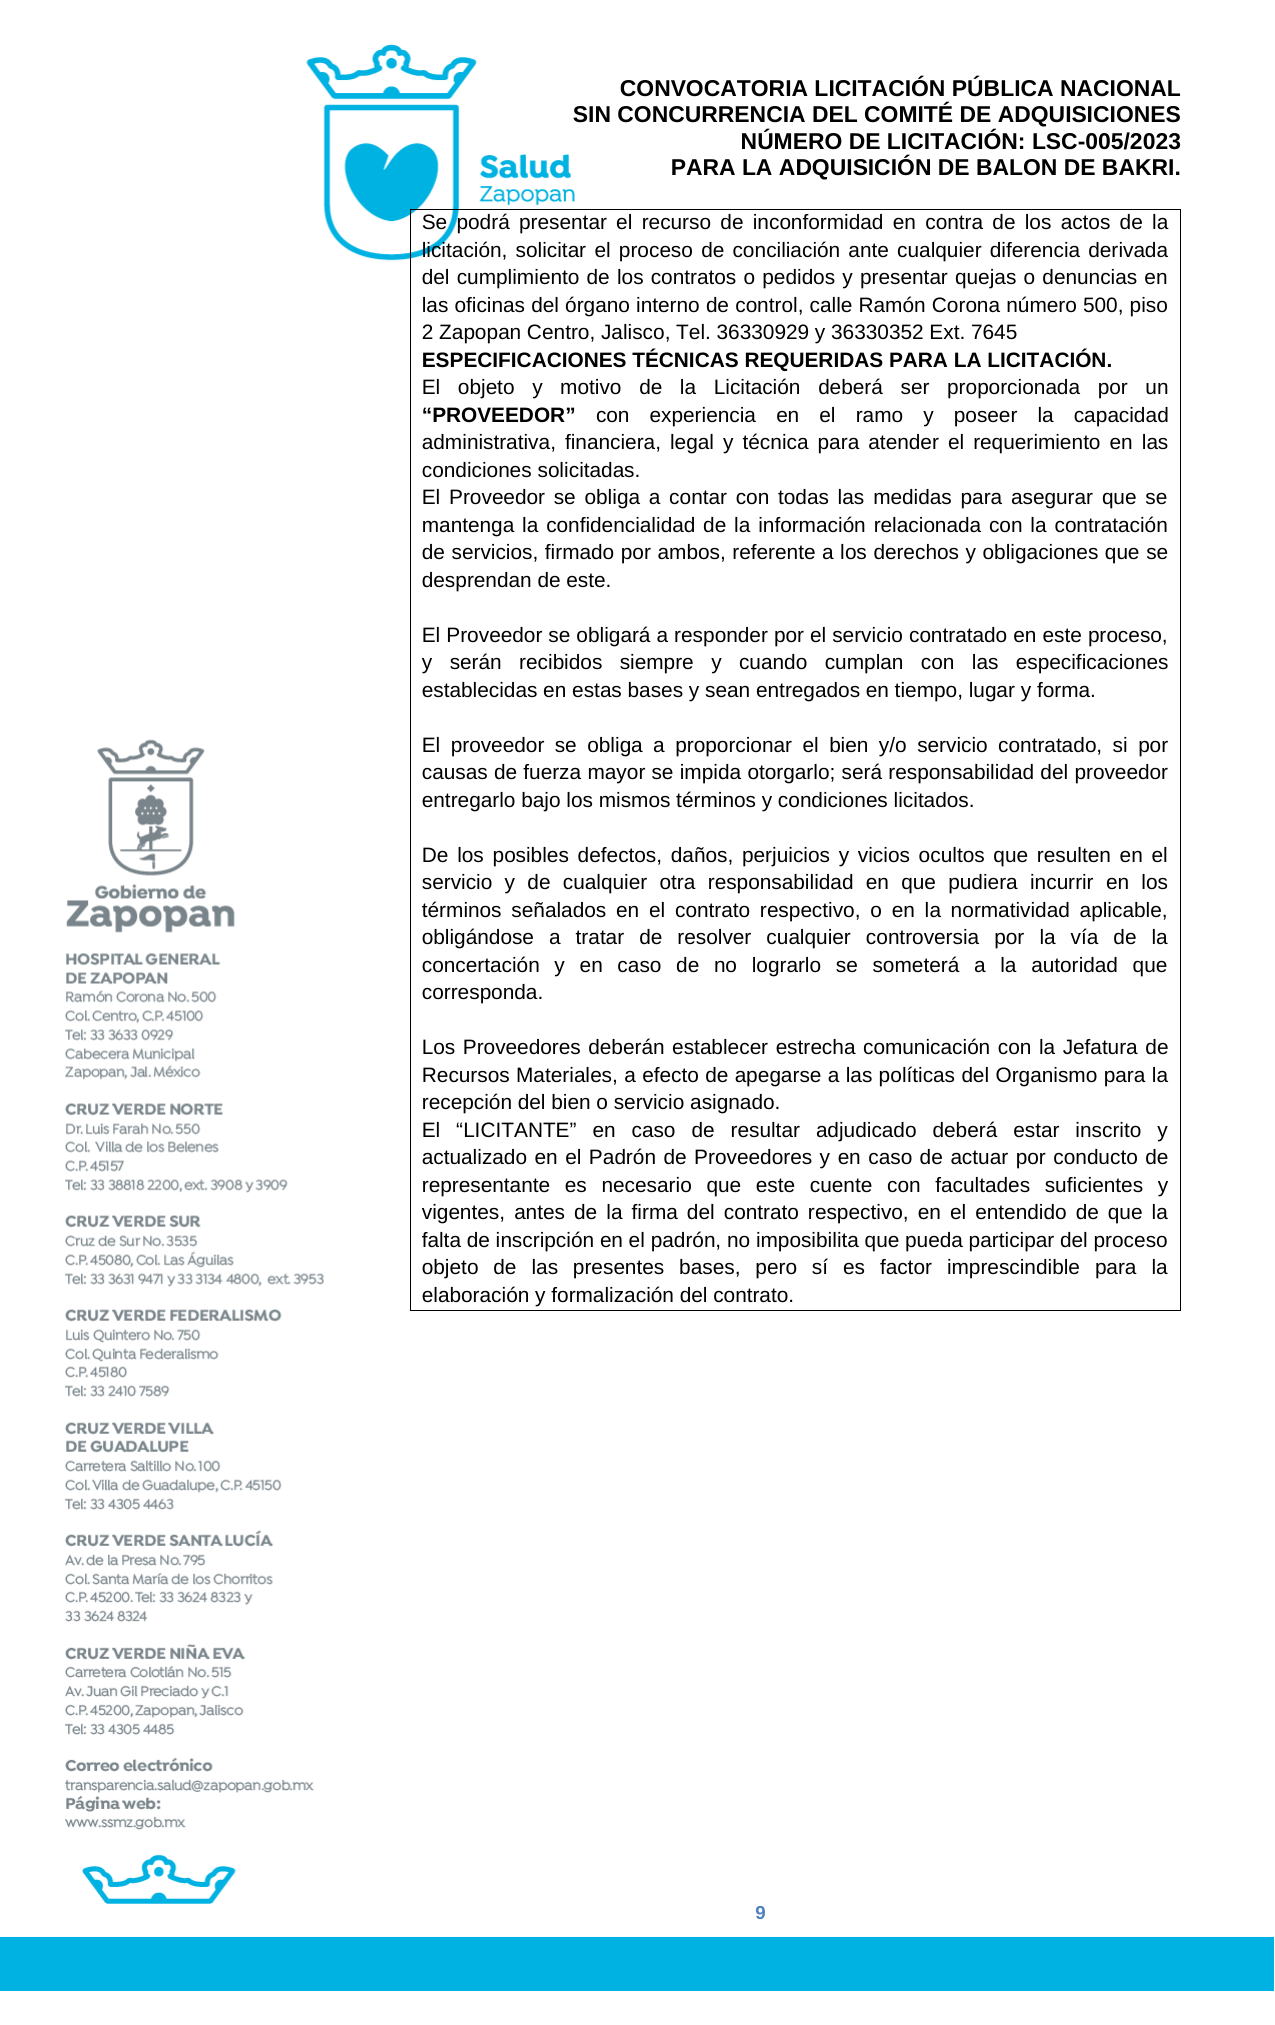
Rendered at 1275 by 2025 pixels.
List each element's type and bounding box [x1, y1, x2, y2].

picture [0, 0, 1274, 1936]
table_cell [411, 210, 1180, 1310]
